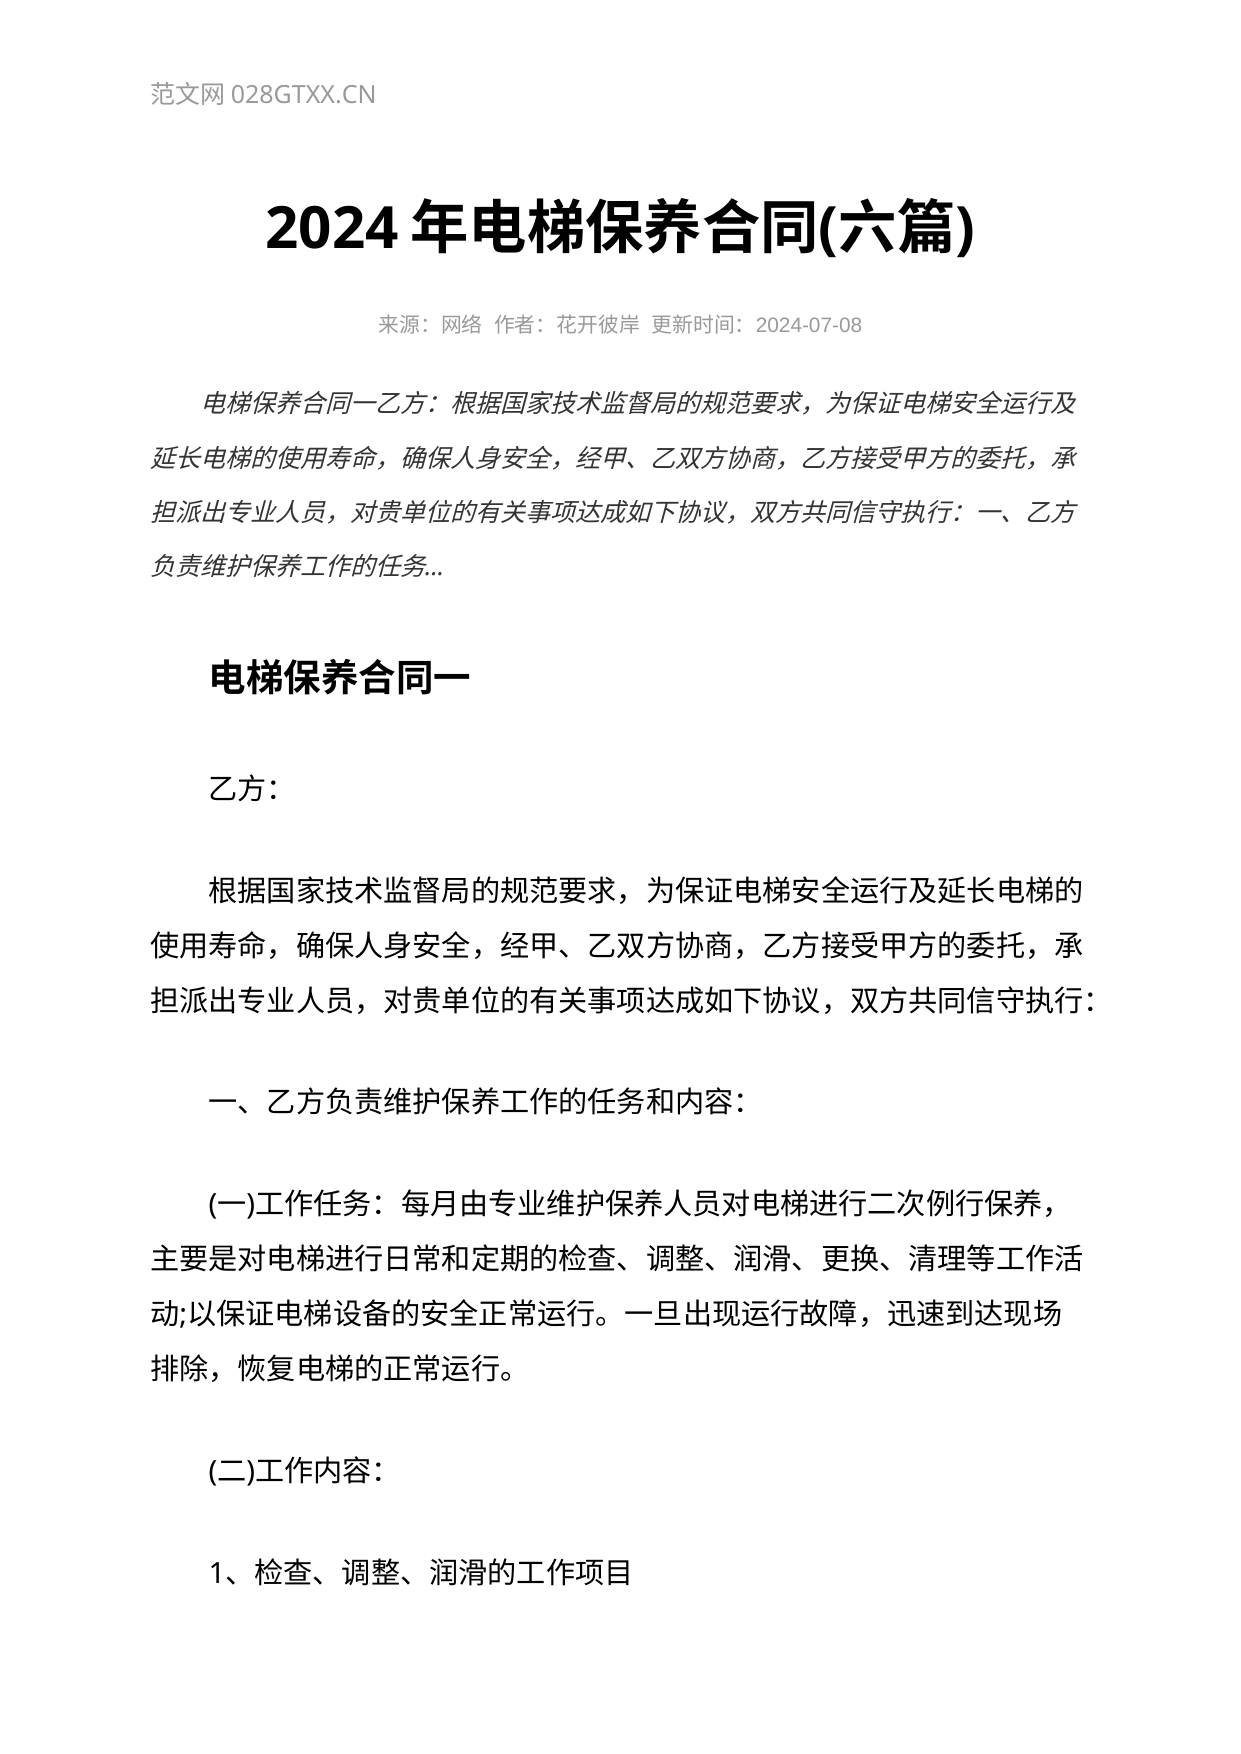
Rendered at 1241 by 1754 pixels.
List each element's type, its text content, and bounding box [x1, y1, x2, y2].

text 1、检查、调整、润滑的工作项目 [150, 1549, 1090, 1592]
text 根据国家技术监督局的规范要求，为保证电梯安全运行及延长电梯的使用寿命，确保人身安全，经甲、乙双方协商，乙方接受甲方的委托，承担派出专业人员，对贵单位的有关事项达成如下协议，双方共同信守执行： [150, 867, 1090, 1019]
text 电梯保养合同一 [150, 648, 1090, 702]
text 乙方： [150, 766, 1090, 808]
subtitle 2024年电梯保养合同(六篇) [150, 181, 1090, 266]
text 一、乙方负责维护保养工作的任务和内容： [150, 1079, 1090, 1121]
text 来源：网络 作者：花开彼岸 更新时间：2024-07-08 [150, 313, 1090, 337]
text 电梯保养合同一乙方：根据国家技术监督局的规范要求，为保证电梯安全运行及延长电梯的使用寿命，确保人身安全，经甲、乙双方协商，乙方接受甲方的委托，承担派出专业人员，对贵单位的有关事项达成如下协议，双方共同信守执行：一、乙方负责维护保养工作的任务... [150, 384, 1090, 583]
text (一)工作任务：每月由专业维护保养人员对电梯进行二次例行保养，主要是对电梯进行日常和定期的检查、调整、润滑、更换、清理等工作活动;以保证电梯设备的安全正常运行。一旦出现运行故障，迅速到达现场排除，恢复电梯的正常运行。 [150, 1181, 1090, 1388]
text (二)工作内容： [150, 1447, 1090, 1490]
